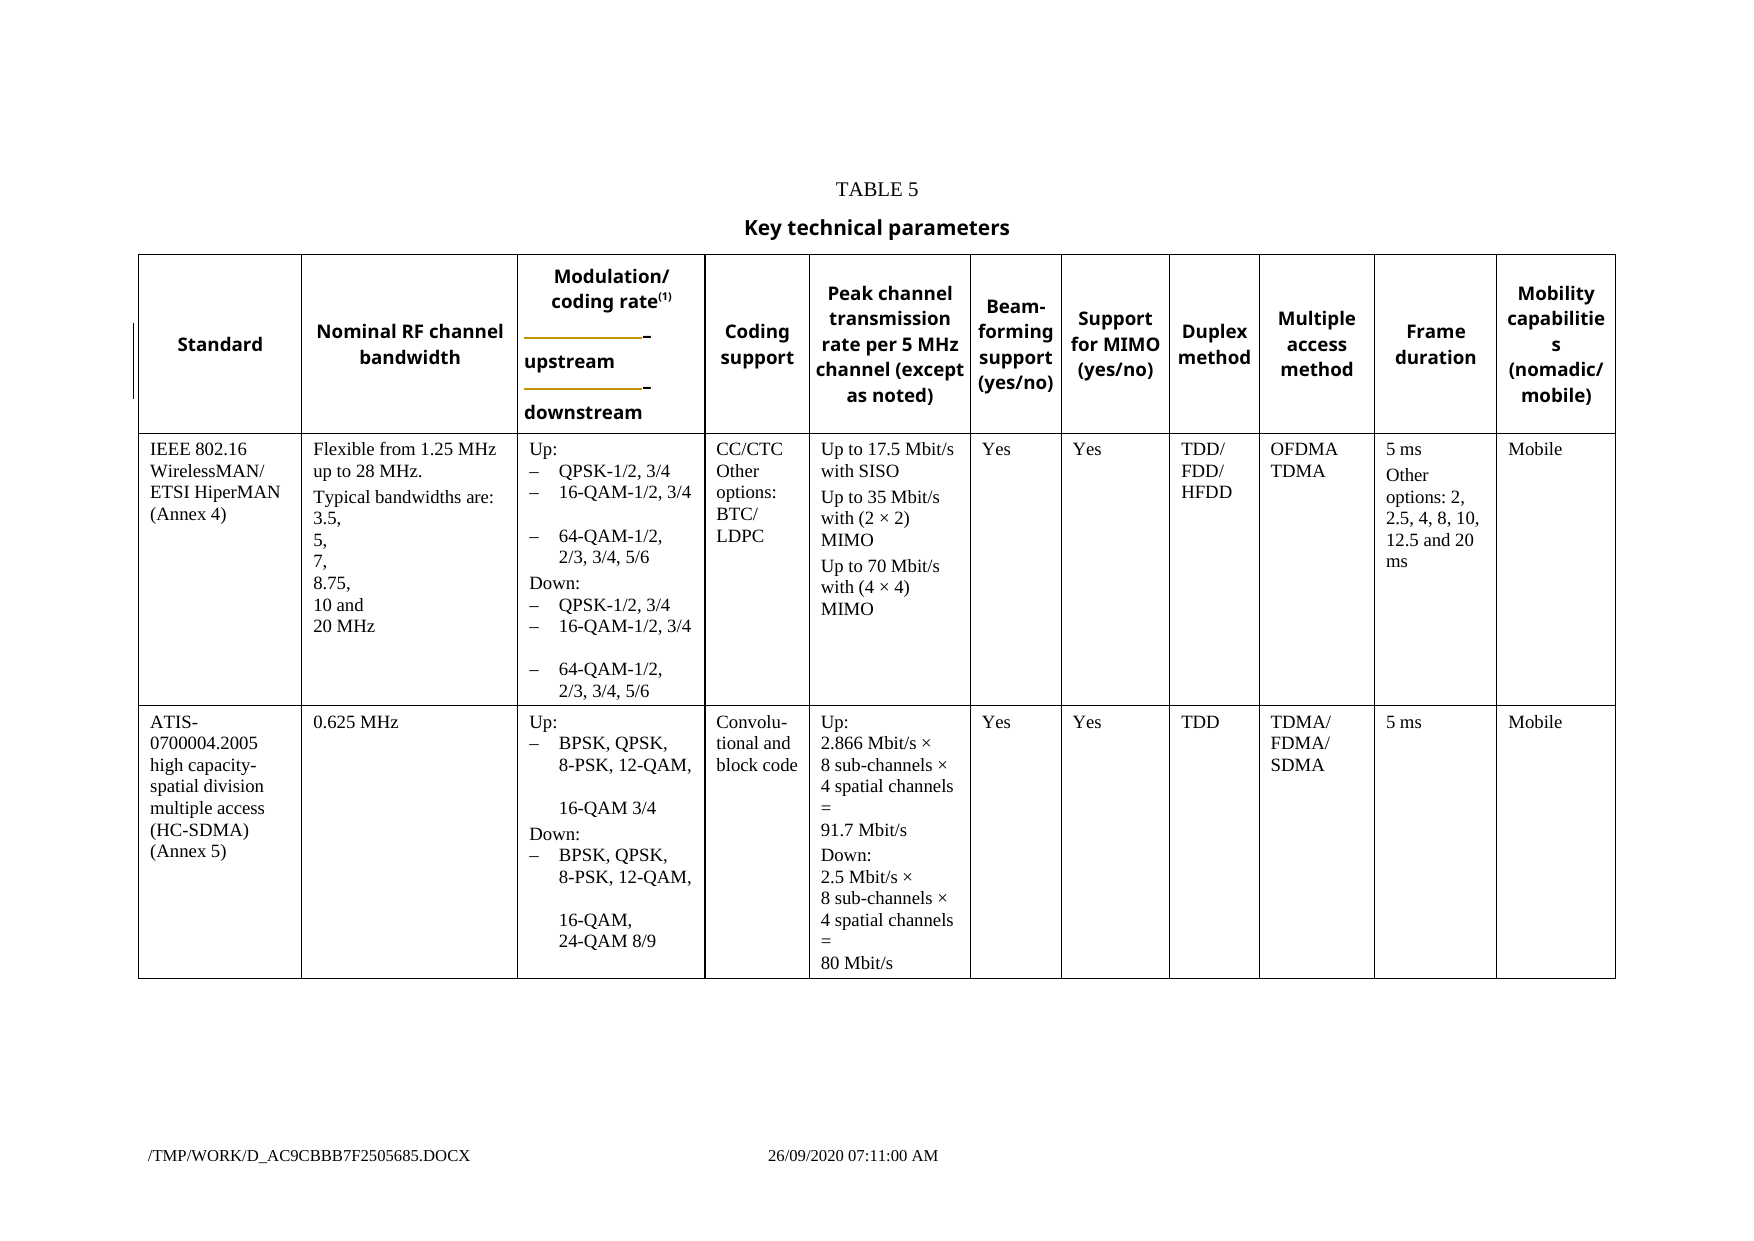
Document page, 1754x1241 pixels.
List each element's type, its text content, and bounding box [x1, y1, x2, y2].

text TABLE 5 [148, 176, 1606, 201]
table_cell TDMA/FDMA/ SDMA [1260, 706, 1374, 978]
table_header Mobility capabilities (nomadic/ mobile) [1497, 255, 1615, 433]
table_cell Yes [971, 706, 1061, 978]
table_cell 5 ms Other options: 2, 2.5, 4, 8, 10, 12.5 and 20 ms [1375, 434, 1496, 705]
table_cell OFDMA TDMA [1260, 434, 1374, 705]
table_cell Up: – BPSK, QPSK, 8-PSK, 12-QAM, 16-QAM 3/4 Down: – BPSK, QPSK, 8-PSK, 12-QAM, 16-QAM, 24-QAM 8/9 [518, 706, 704, 978]
table_header Duplex method [1170, 255, 1259, 433]
table_cell Mobile [1497, 434, 1615, 705]
table_header Peak channel transmission rate per 5 MHz channel (except as noted) [810, 255, 970, 433]
title Key technical parameters [148, 213, 1606, 241]
table_cell Yes [1062, 434, 1169, 705]
table_cell 0.625 MHz [302, 706, 517, 978]
table_cell ATIS-0700004.2005 high capacity-spatial division multiple access (HC-SDMA) (Annex 5) [139, 706, 301, 978]
table_header Support for MIMO (yes/no) [1062, 255, 1169, 433]
table_cell Up to 17.5 Mbit/s with SISO Up to 35 Mbit/s with (2 × 2) MIMO Up to 70 Mbit/s with (4 × 4) MIMO [810, 434, 970, 705]
table_cell Yes [1062, 706, 1169, 978]
table_header Modulation/ coding rate(1) – upstream – downstream [518, 255, 704, 433]
table_cell IEEE 802.16 WirelessMAN/ ETSI HiperMAN (Annex 4) [139, 434, 301, 705]
table_cell Flexible from 1.25 MHz up to 28 MHz. Typical bandwidths are: 3.5, 5, 7, 8.75, 10 and 20 MHz [302, 434, 517, 705]
table_cell Mobile [1497, 706, 1615, 978]
table_header Frame duration [1375, 255, 1496, 433]
table_cell TDD/ FDD/ HFDD [1170, 434, 1259, 705]
table_cell Up: 2.866 Mbit/s × 8 sub-channels × 4 spatial channels = 91.7 Mbit/s Down: 2.5 Mbit/s × 8 sub-channels × 4 spatial channels = 80 Mbit/s [810, 706, 970, 978]
table_header Beam-forming support (yes/no) [971, 255, 1061, 433]
table_header Coding support [706, 255, 809, 433]
table_cell CC/CTC Other options: BTC/ LDPC [706, 434, 809, 705]
table_header Multiple access method [1260, 255, 1374, 433]
table_cell Yes [971, 434, 1061, 705]
table_header Standard [139, 255, 301, 433]
table_cell 5 ms [1375, 706, 1496, 978]
table_cell TDD [1170, 706, 1259, 978]
table_cell Convolu-tional and block code [706, 706, 809, 978]
table_header Nominal RF channel bandwidth [302, 255, 517, 433]
table_cell Up: – QPSK-1/2, 3/4 – 16-QAM-1/2, 3/4 – 64-QAM-1/2, 2/3, 3/4, 5/6 Down: – QPSK-1/2, 3/4 – 16-QAM-1/2, 3/4 – 64-QAM-1/2, 2/3, 3/4, 5/6 [518, 434, 704, 705]
